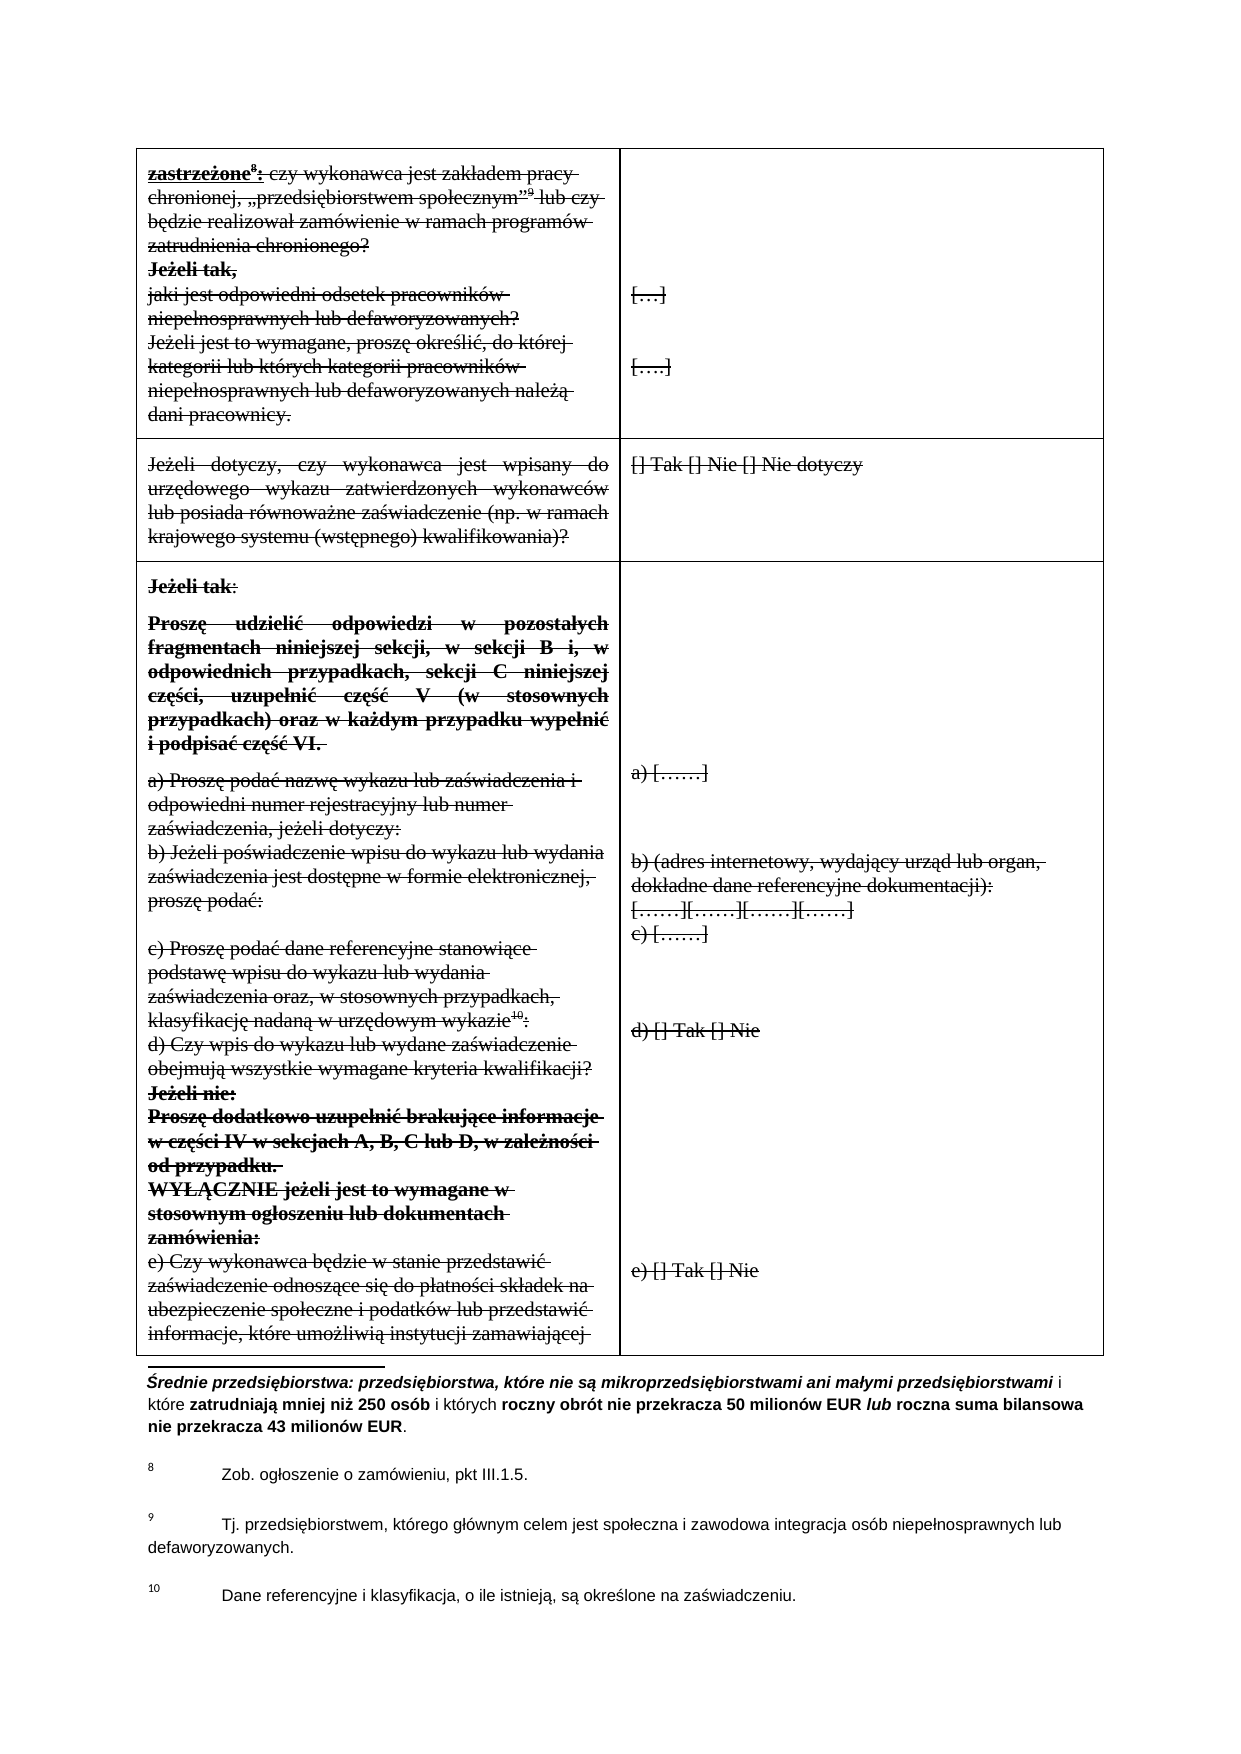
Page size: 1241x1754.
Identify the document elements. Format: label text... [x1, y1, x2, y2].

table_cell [621, 149, 1103, 438]
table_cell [137, 149, 619, 438]
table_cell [137, 562, 619, 1354]
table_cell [621, 562, 1103, 1354]
table_cell Jeżeli dotyczy, czy wykonawca jest wpisany do urzędowego wykazu zatwierdzonych wykonawców lub posiada równoważne zaświadczenie (np. w ramach krajowego systemu (wstępnego) kwalifikowania)? [137, 439, 619, 561]
table_cell [] Tak [] Nie [] Nie dotyczy [621, 439, 1103, 561]
